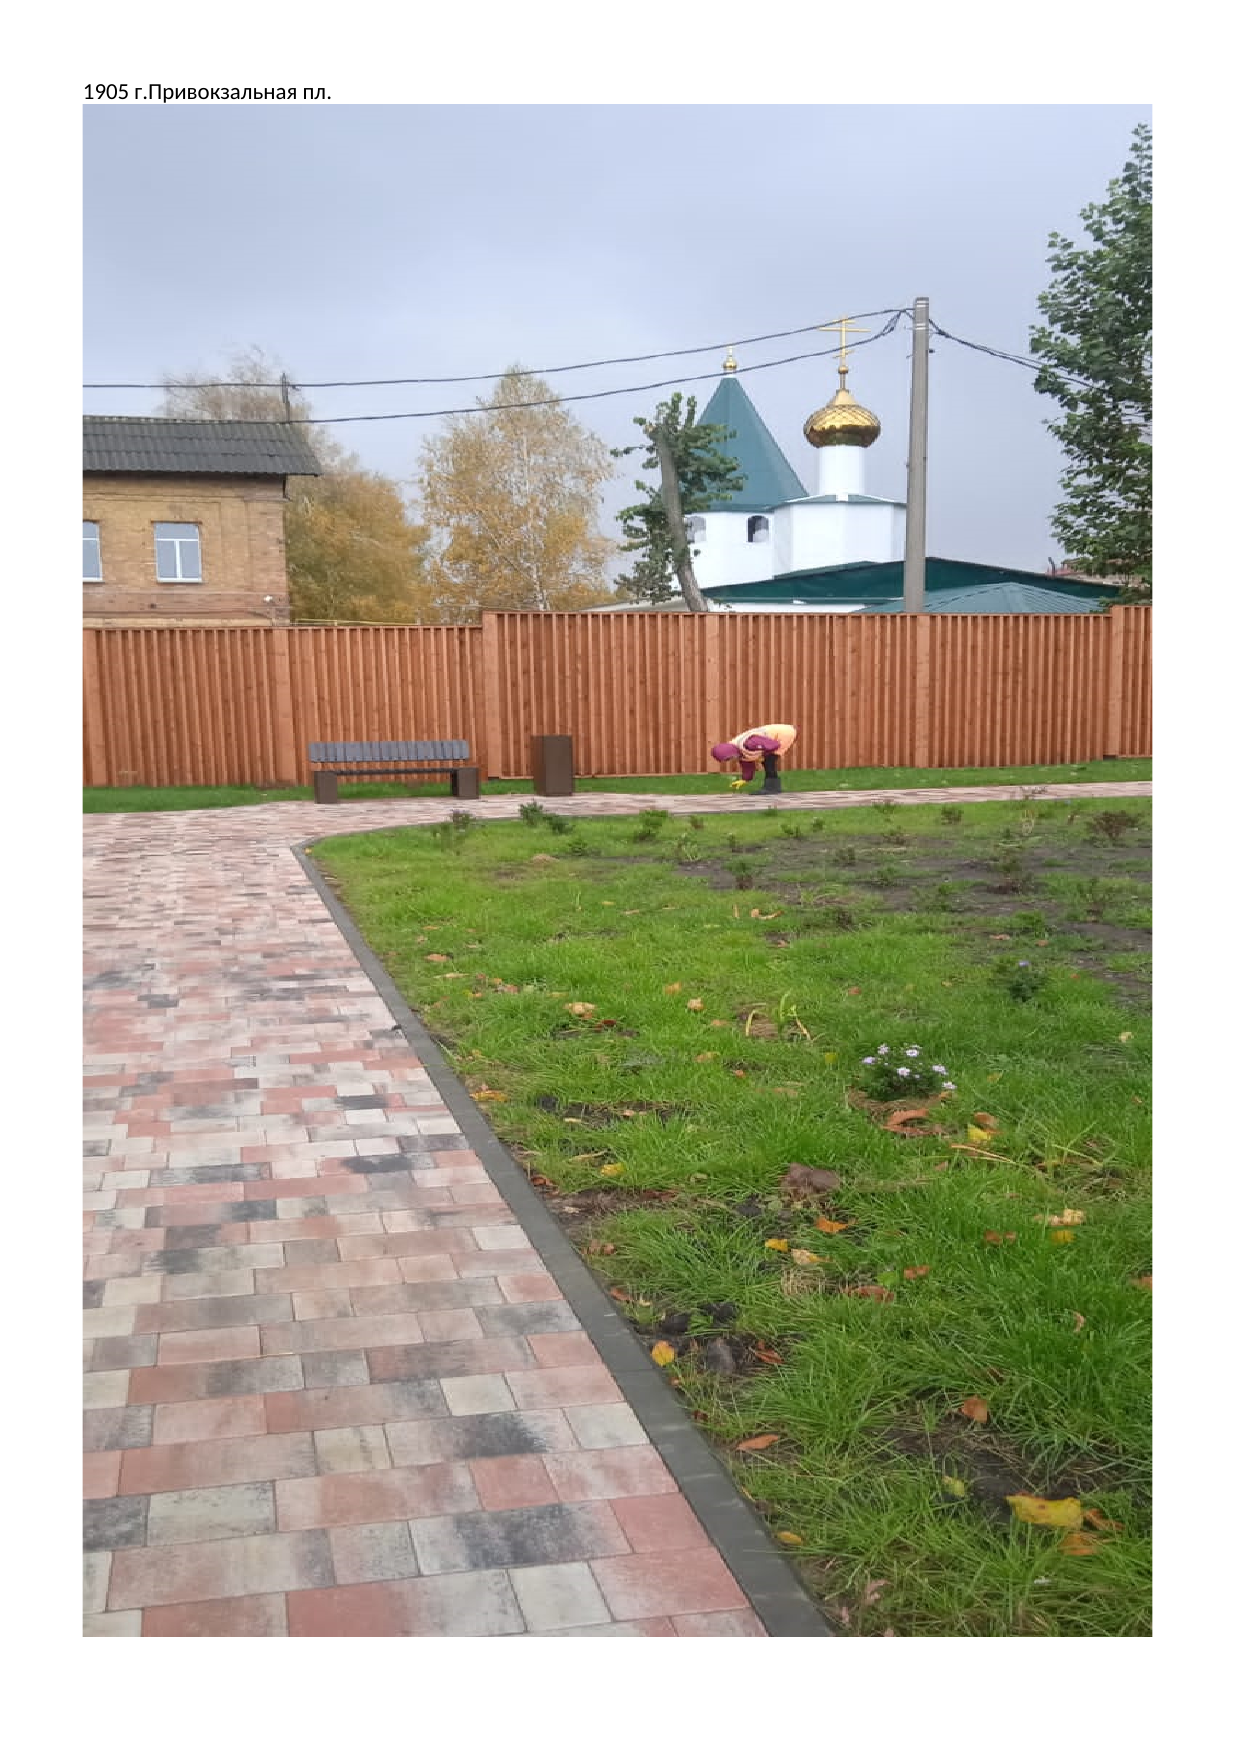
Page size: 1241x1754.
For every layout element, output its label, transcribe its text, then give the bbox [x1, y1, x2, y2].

picture [82, 104, 1153, 1637]
text 1905 г.Привокзальная пл. [83, 77, 1181, 105]
